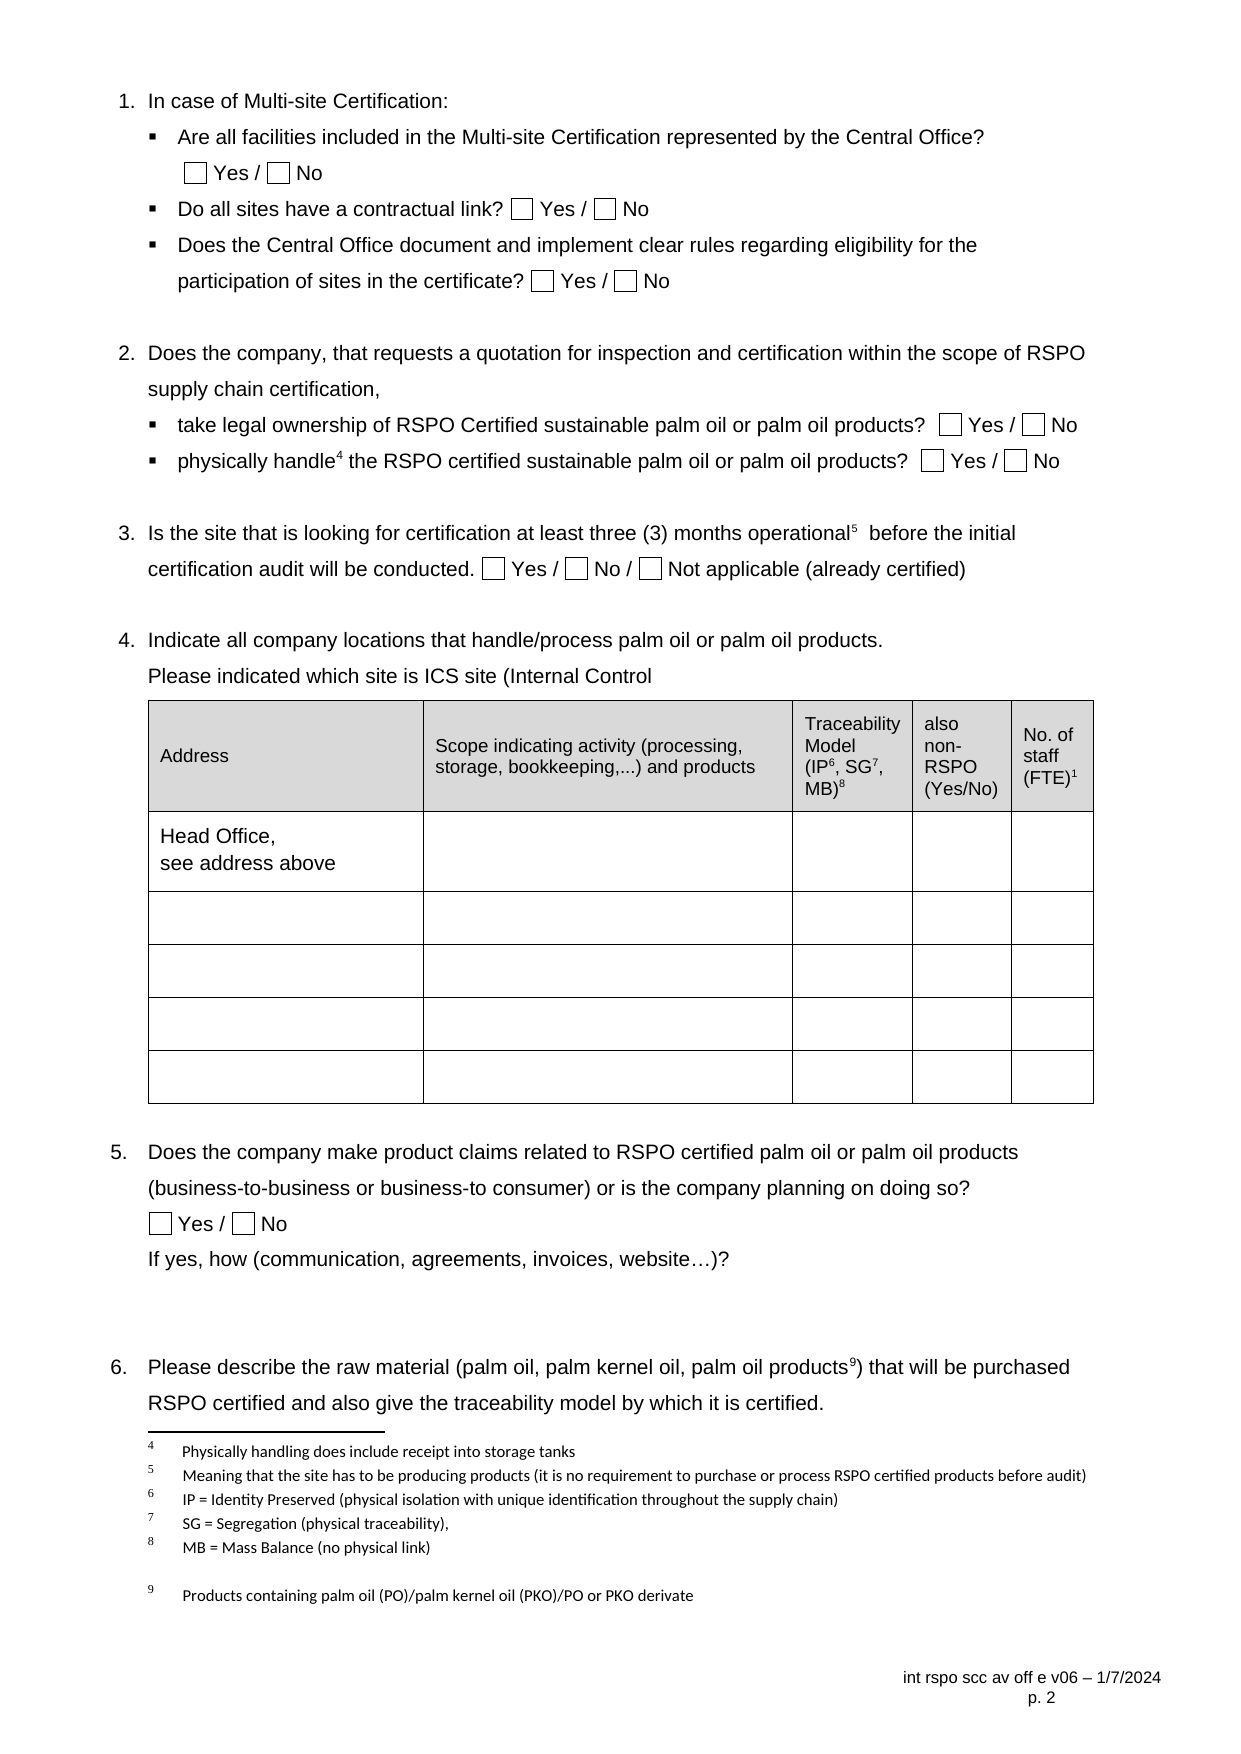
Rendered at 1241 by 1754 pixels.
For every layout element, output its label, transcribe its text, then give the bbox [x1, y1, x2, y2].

list take legal ownership of RSPO Certified sustainable palm oil or palm oil products? Yes / No [148, 412, 1092, 436]
table_cell [793, 892, 912, 944]
table_cell [149, 998, 423, 1050]
list In case of Multi-site Certification: [118, 89, 1092, 113]
table_cell [1012, 812, 1093, 891]
table_cell [149, 945, 423, 997]
table_cell [913, 1051, 1011, 1102]
text If yes, how (communication, agreements, invoices, website…)? [148, 1247, 1092, 1271]
list Yes / No [148, 1211, 1092, 1235]
table_cell [424, 945, 792, 997]
table_cell [1012, 998, 1093, 1050]
list Does the Central Office document and implement clear rules regarding eligibility for the participation of sites in the certificate? Yes / No [148, 233, 1092, 293]
table_cell [149, 892, 423, 944]
table_cell [913, 945, 1011, 997]
table_cell [793, 1051, 912, 1102]
table_cell [913, 812, 1011, 891]
table_cell [913, 892, 1011, 944]
table_header Traceability Model (IP, SG, MB) [793, 701, 912, 811]
table_header Scope indicating activity (processing, storage, bookkeeping,...) and products [424, 701, 792, 811]
table_cell [793, 945, 912, 997]
list Does the company, that requests a quotation for inspection and certification within the scope of RSPO supply chain certification, [118, 341, 1092, 400]
list Please indicated which site is ICS site (Internal Control [148, 664, 1092, 688]
list Indicate all company locations that handle/process palm oil or palm oil products. [118, 628, 1092, 652]
table_cell [793, 812, 912, 891]
list Are all facilities included in the Multi-site Certification represented by the Central Office? [148, 124, 1092, 149]
list Does the company make product claims related to RSPO certified palm oil or palm oil products (business-to-business or business-to consumer) or is the company planning on doing so? [110, 1139, 1092, 1199]
list Do all sites have a contractual link? Yes / No [148, 197, 1092, 221]
table_cell [424, 998, 792, 1050]
table_cell [913, 998, 1011, 1050]
list Please describe the raw material (palm oil, palm kernel oil, palm oil products) that will be purchased RSPO certified and also give the traceability model by which it is certified. [110, 1355, 1092, 1415]
table_cell [1012, 892, 1093, 944]
table_header also non- RSPO (Yes/No) [913, 701, 1011, 811]
list Yes / No [177, 161, 1092, 184]
table_cell [793, 998, 912, 1050]
table_cell [149, 1051, 423, 1102]
table_header Address [149, 701, 423, 811]
table_cell [1012, 945, 1093, 997]
list physically handle the RSPO certified sustainable palm oil or palm oil products? Yes / No [148, 448, 1092, 472]
table_cell [424, 892, 792, 944]
table_cell [424, 1051, 792, 1102]
table_cell Head Office, see address above [149, 812, 423, 891]
table_cell [424, 812, 792, 891]
table_cell [1012, 1051, 1093, 1102]
table_header No. of staff (FTE)1 [1012, 701, 1093, 811]
list Is the site that is looking for certification at least three (3) months operational before the initial certification audit will be conducted. Yes / No / Not applicable (already certified) [118, 520, 1092, 580]
